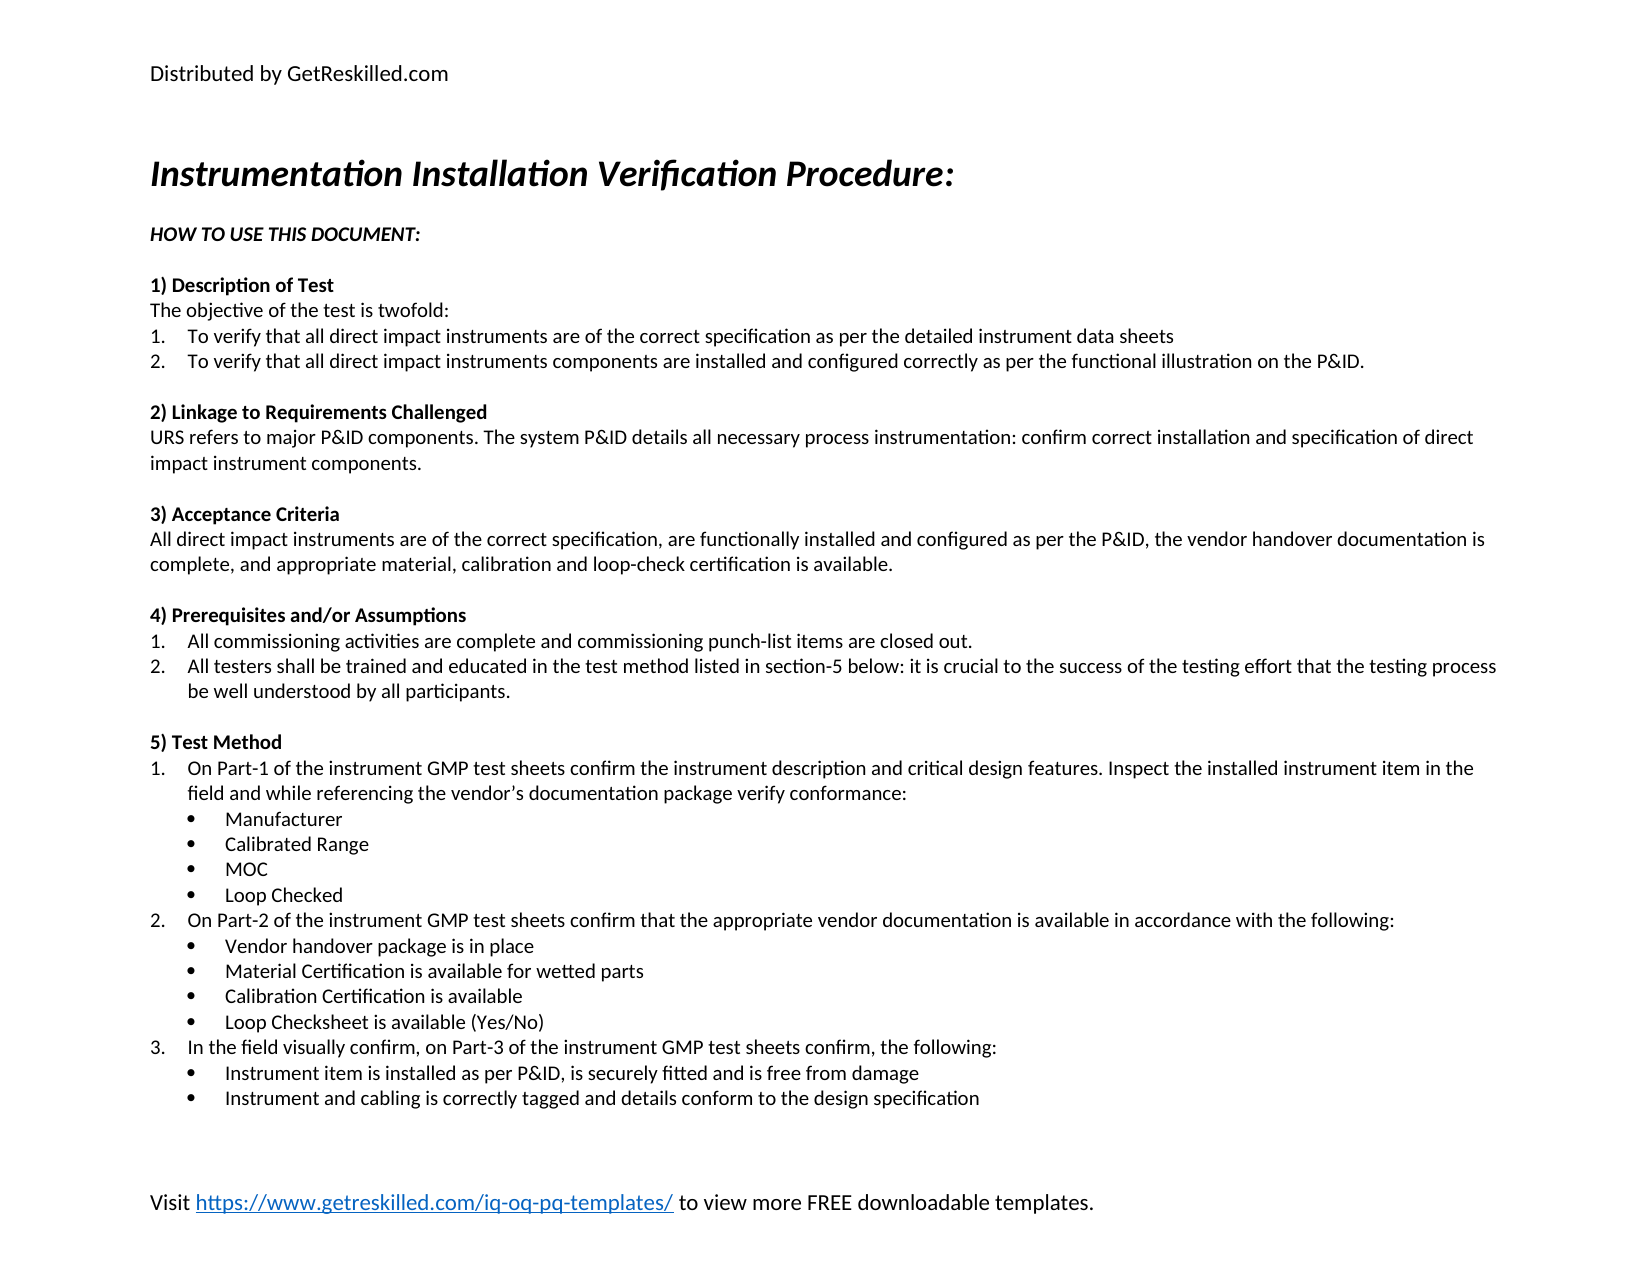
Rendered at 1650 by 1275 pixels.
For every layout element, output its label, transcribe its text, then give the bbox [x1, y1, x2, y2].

list Instrument and cabling is correctly tagged and details conform to the design specification [187, 1085, 1500, 1111]
text 3) Acceptance Criteria [150, 501, 1500, 526]
list On Part-1 of the instrument GMP test sheets confirm the instrument description and critical design features. Inspect the installed instrument item in the field and while referencing the vendor’s documentation package verify conformance: [150, 755, 1500, 806]
list Loop Checked [187, 882, 1500, 907]
list MOC [187, 857, 1500, 882]
list All testers shall be trained and educated in the test method listed in section-5 below: it is crucial to the success of the testing effort that the testing process be well understood by all participants. [150, 653, 1500, 704]
text 4) Prerequisites and/or Assumptions [150, 602, 1500, 628]
list Calibrated Range [187, 831, 1500, 857]
text Instrumentation Installation Verification Procedure: [150, 150, 1500, 196]
list To verify that all direct impact instruments components are installed and configured correctly as per the functional illustration on the P&ID. [150, 348, 1500, 374]
list In the field visually confirm, on Part-3 of the instrument GMP test sheets confirm, the following: [150, 1034, 1500, 1060]
text 2) Linkage to Requirements Challenged [150, 399, 1500, 424]
list On Part-2 of the instrument GMP test sheets confirm that the appropriate vendor documentation is available in accordance with the following: [150, 907, 1500, 933]
list Calibration Certification is available [187, 984, 1500, 1009]
text The objective of the test is twofold: [150, 297, 1500, 323]
list Instrument item is installed as per P&ID, is securely fitted and is free from damage [187, 1060, 1500, 1085]
text HOW TO USE THIS DOCUMENT: [150, 221, 1500, 247]
list Manufacturer [187, 806, 1500, 831]
list Loop Checksheet is available (Yes/No) [187, 1009, 1500, 1034]
text All direct impact instruments are of the correct specification, are functionally installed and configured as per the P&ID, the vendor handover documentation is complete, and appropriate material, calibration and loop-check certification is available. [150, 526, 1500, 577]
text 5) Test Method [150, 729, 1500, 755]
text 1) Description of Test [150, 272, 1500, 297]
list Vendor handover package is in place [187, 933, 1500, 958]
list Material Certification is available for wetted parts [187, 958, 1500, 984]
list All commissioning activities are complete and commissioning punch-list items are closed out. [150, 628, 1500, 653]
list To verify that all direct impact instruments are of the correct specification as per the detailed instrument data sheets [150, 323, 1500, 348]
text URS refers to major P&ID components. The system P&ID details all necessary process instrumentation: confirm correct installation and specification of direct impact instrument components. [150, 424, 1500, 475]
